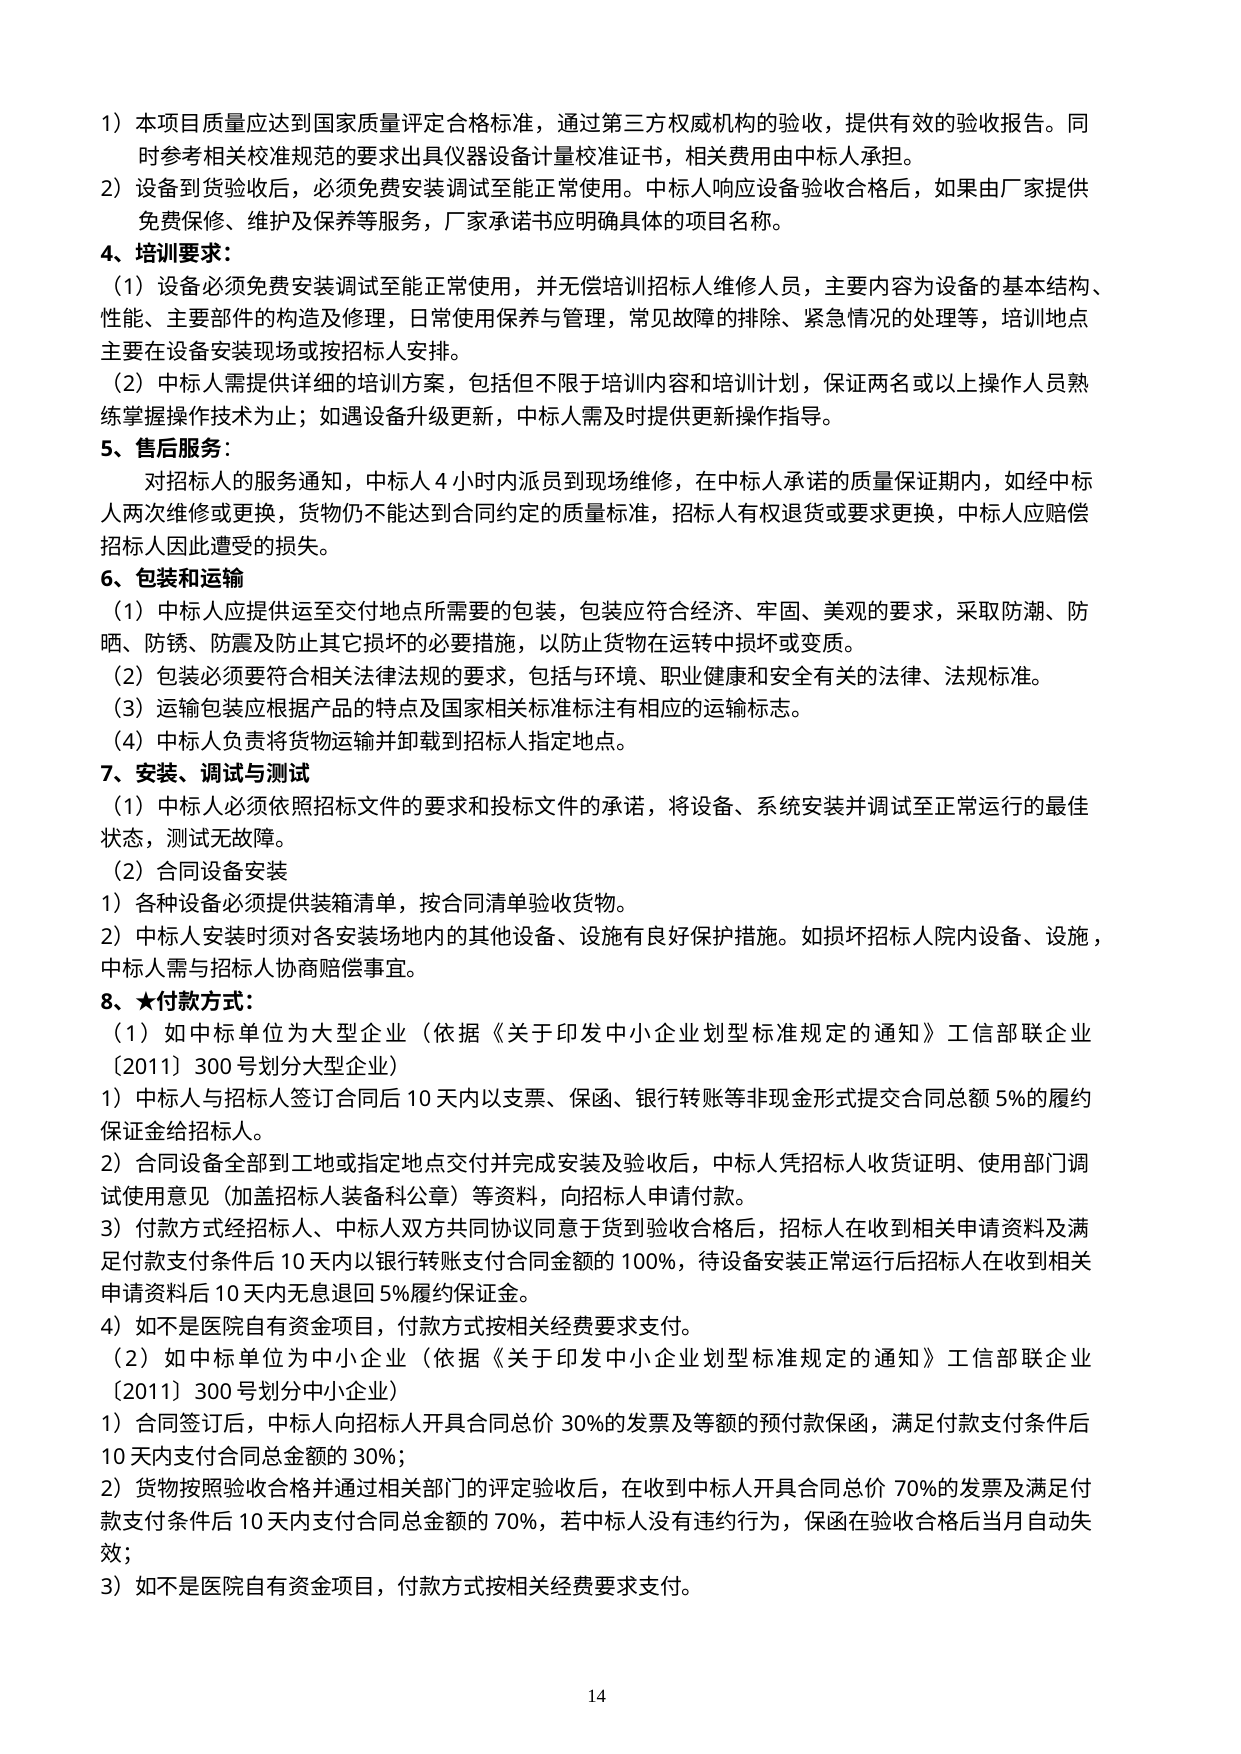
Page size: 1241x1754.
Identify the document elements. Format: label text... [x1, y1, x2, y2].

text 1）中标人与招标人签订合同后10天内以支票、保函、银行转账等非现金形式提交合同总额5%的履约保证金给招标人。 [100, 1081, 1092, 1146]
text （1）中标人应提供运至交付地点所需要的包装，包装应符合经济、牢固、美观的要求，采取防潮、防晒、防锈、防震及防止其它损坏的必要措施，以防止货物在运转中损坏或变质。 [100, 593, 1092, 658]
text （2）如中标单位为中小企业（依据《关于印发中小企业划型标准规定的通知》工信部联企业〔2011〕300号划分中小企业） [100, 1341, 1092, 1406]
text 3）如不是医院自有资金项目，付款方式按相关经费要求支付。 [100, 1568, 1092, 1601]
text 1）合同签订后，中标人向招标人开具合同总价30%的发票及等额的预付款保函，满足付款支付条件后10天内支付合同总金额的30%； [100, 1406, 1092, 1471]
text （4）中标人负责将货物运输并卸载到招标人指定地点。 [100, 723, 1092, 756]
text 4）如不是医院自有资金项目，付款方式按相关经费要求支付。 [100, 1308, 1092, 1341]
text 3）付款方式经招标人、中标人双方共同协议同意于货到验收合格后，招标人在收到相关申请资料及满足付款支付条件后10天内以银行转账支付合同金额的100%，待设备安装正常运行后招标人在收到相关申请资料后10天内无息退回5%履约保证金。 [100, 1211, 1092, 1308]
text 6、包装和运输 [100, 561, 1092, 593]
text （1）中标人必须依照招标文件的要求和投标文件的承诺，将设备、系统安装并调试至正常运行的最佳状态，测试无故障。 [100, 788, 1092, 853]
list 1）各种设备必须提供装箱清单，按合同清单验收货物。 [100, 886, 1092, 918]
text 对招标人的服务通知，中标人4小时内派员到现场维修，在中标人承诺的质量保证期内，如经中标人两次维修或更换，货物仍不能达到合同约定的质量标准，招标人有权退货或要求更换，中标人应赔偿招标人因此遭受的损失。 [100, 463, 1092, 561]
text （2）中标人需提供详细的培训方案，包括但不限于培训内容和培训计划，保证两名或以上操作人员熟练掌握操作技术为止；如遇设备升级更新，中标人需及时提供更新操作指导。 [100, 366, 1092, 431]
text 2）合同设备全部到工地或指定地点交付并完成安装及验收后，中标人凭招标人收货证明、使用部门调试使用意见（加盖招标人装备科公章）等资料，向招标人申请付款。 [100, 1146, 1092, 1211]
text 7、安装、调试与测试 [100, 756, 1092, 788]
text 4、培训要求： [100, 236, 1092, 268]
text （3）运输包装应根据产品的特点及国家相关标准标注有相应的运输标志。 [100, 691, 1092, 723]
text 5、售后服务： [100, 431, 1092, 463]
text 8、★付款方式： [100, 983, 1092, 1016]
list 2）中标人安装时须对各安装场地内的其他设备、设施有良好保护措施。如损坏招标人院内设备、设施，中标人需与招标人协商赔偿事宜。 [100, 918, 1092, 983]
text （1）如中标单位为大型企业（依据《关于印发中小企业划型标准规定的通知》工信部联企业〔2011〕300号划分大型企业） [100, 1016, 1092, 1081]
text 2）货物按照验收合格并通过相关部门的评定验收后，在收到中标人开具合同总价70%的发票及满足付款支付条件后10天内支付合同总金额的70%，若中标人没有违约行为，保函在验收合格后当月自动失效； [100, 1471, 1092, 1568]
list 1）本项目质量应达到国家质量评定合格标准，通过第三方权威机构的验收，提供有效的验收报告。同时参考相关校准规范的要求出具仪器设备计量校准证书，相关费用由中标人承担。 [100, 106, 1092, 171]
text （2）包装必须要符合相关法律法规的要求，包括与环境、职业健康和安全有关的法律、法规标准。 [100, 658, 1092, 691]
list （1）设备必须免费安装调试至能正常使用，并无偿培训招标人维修人员，主要内容为设备的基本结构、性能、主要部件的构造及修理，日常使用保养与管理，常见故障的排除、紧急情况的处理等，培训地点主要在设备安装现场或按招标人安排。 [100, 268, 1092, 366]
text （2）合同设备安装 [100, 853, 1092, 886]
list 2）设备到货验收后，必须免费安装调试至能正常使用。中标人响应设备验收合格后，如果由厂家提供免费保修、维护及保养等服务，厂家承诺书应明确具体的项目名称。 [100, 171, 1092, 236]
